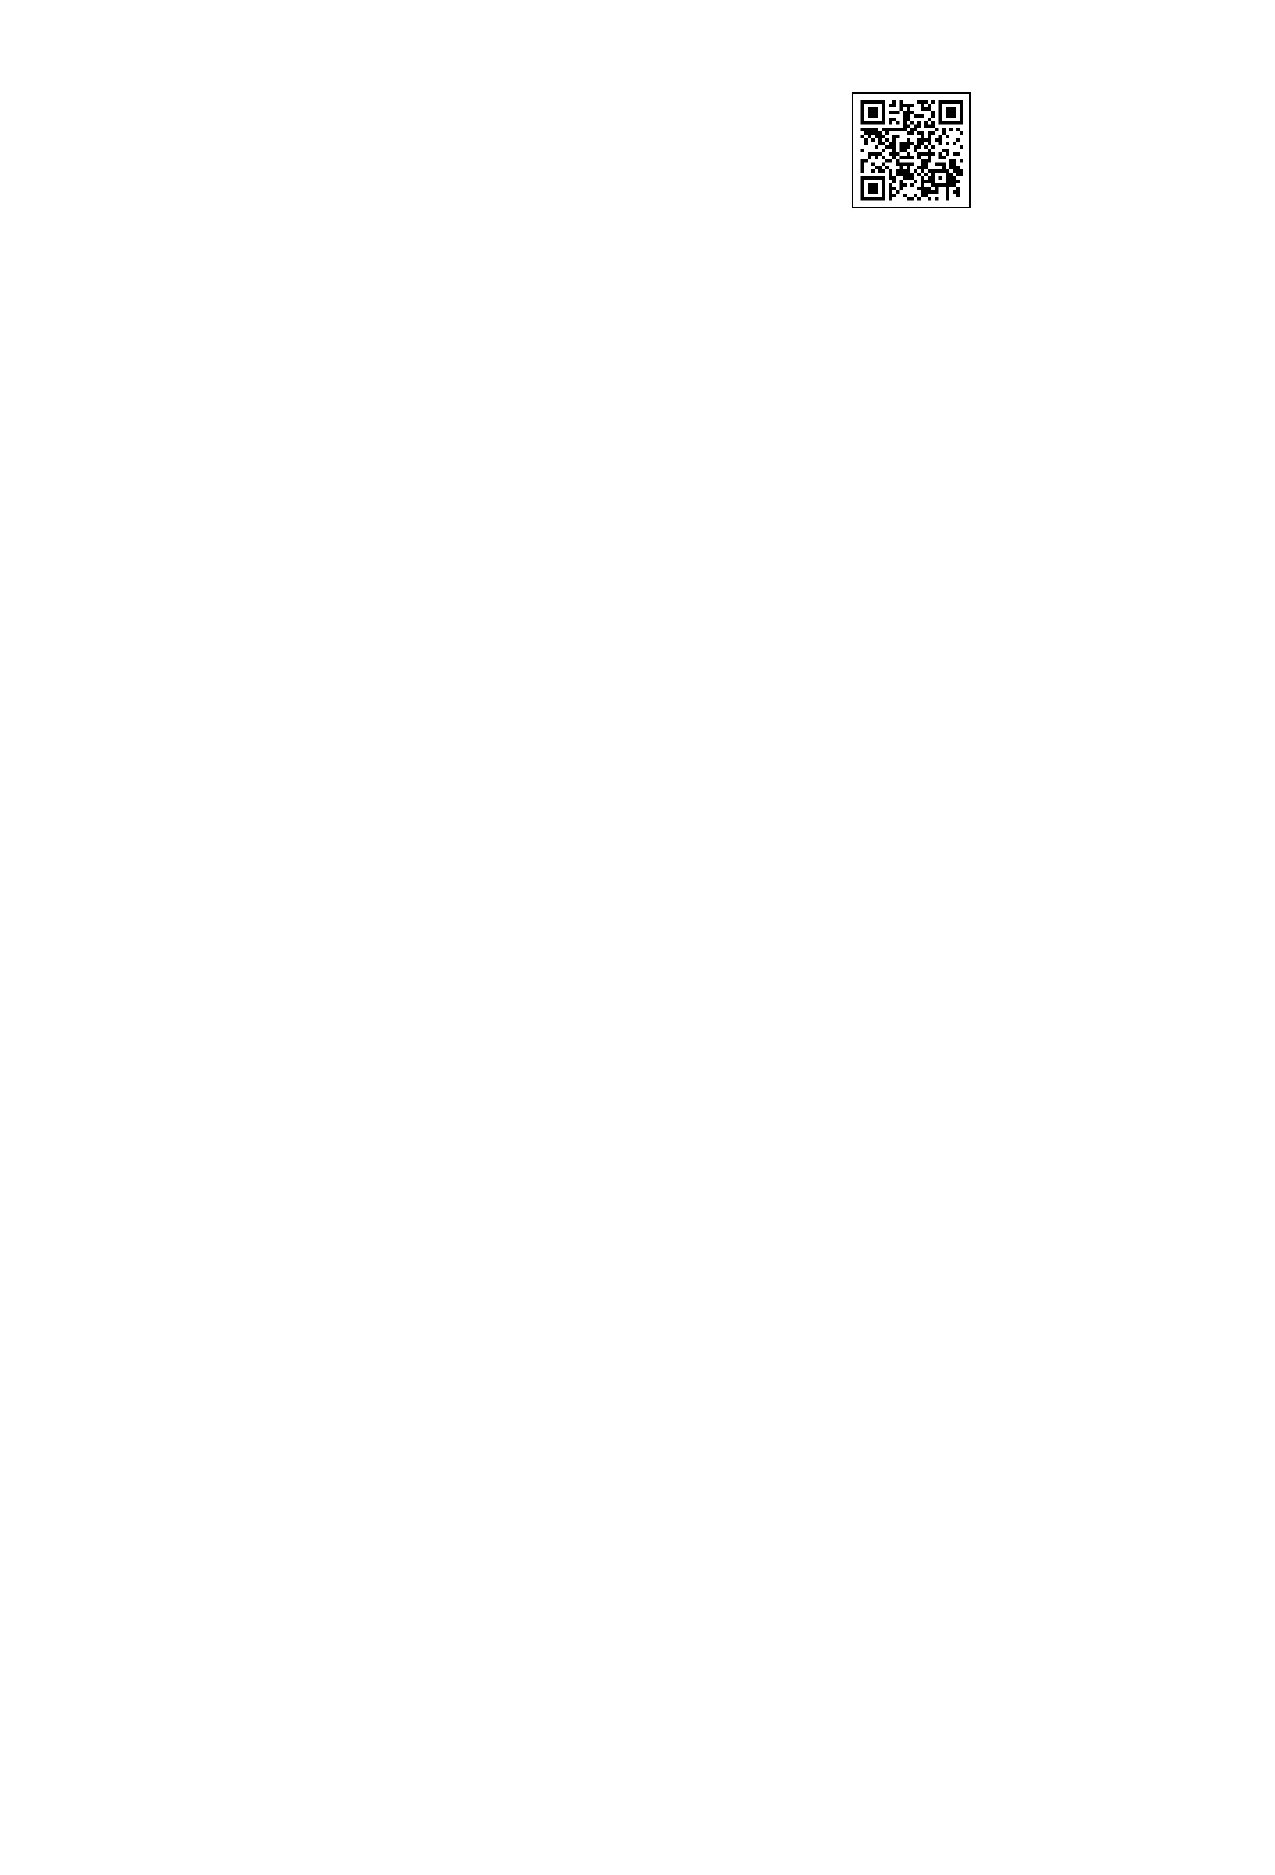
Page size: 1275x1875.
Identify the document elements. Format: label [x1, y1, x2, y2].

picture [853, 94, 969, 207]
